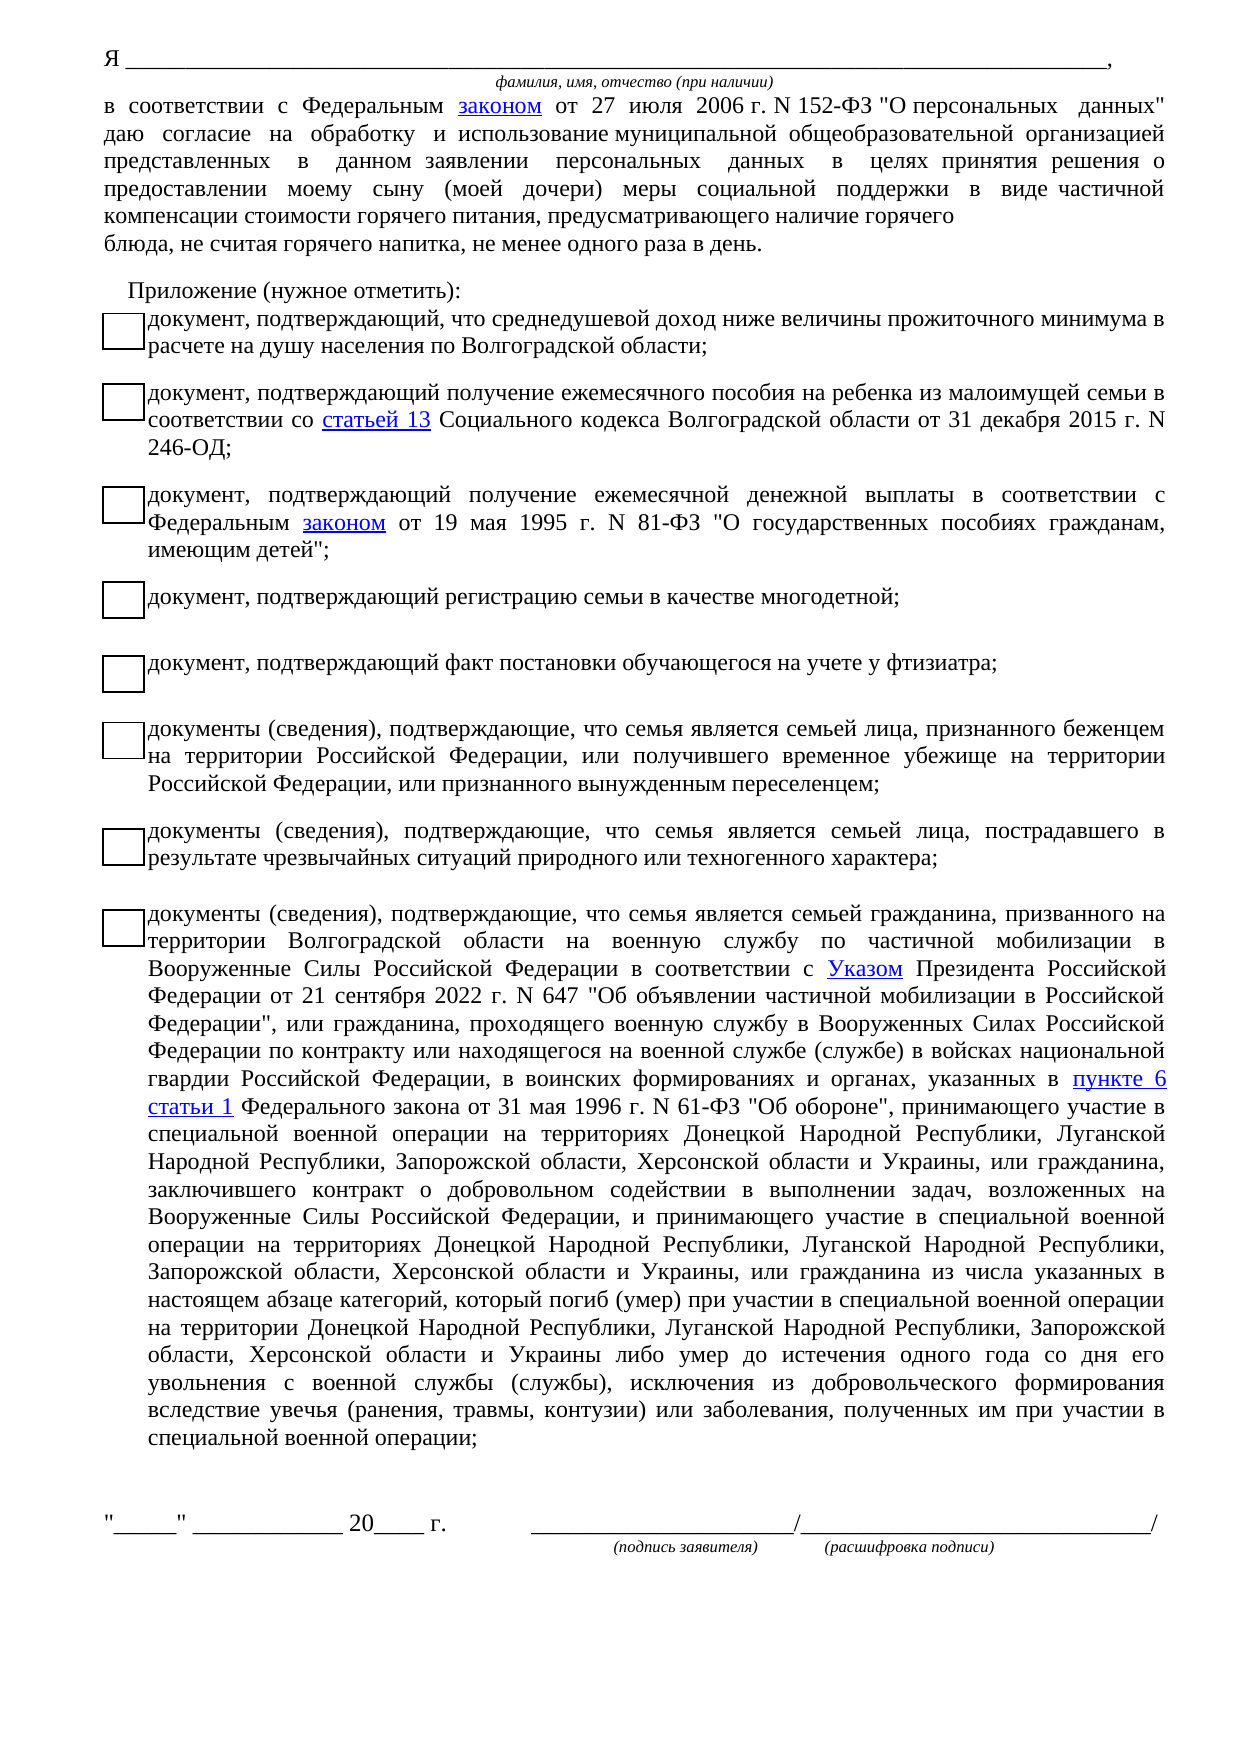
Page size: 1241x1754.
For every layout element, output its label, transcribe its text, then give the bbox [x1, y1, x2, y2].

text "_____" ____________ 20____ г. _____________________/____________________________/ [103, 1508, 1167, 1537]
text документы (сведения), подтверждающие, что семья является семьей лица, признанного беженцем на территории Российской Федерации, или получившего временное убежище на территории Российской Федерации, или признанного вынужденным переселенцем; [148, 714, 1167, 797]
text документ, подтверждающий факт постановки обучающегося на учете у фтизиатра; [148, 648, 1167, 675]
text Я __________________________________________________________________________________, [103, 44, 1167, 72]
text блюда, не считая горячего напитка, не менее одного раза в день. [103, 229, 1167, 257]
text документ, подтверждающий, что среднедушевой доход ниже величины прожиточного минимума в расчете на душу населения по Волгоградской области; [148, 303, 1167, 359]
text документ, подтверждающий регистрацию семьи в качестве многодетной; [148, 582, 1167, 609]
text в соответствии с Федеральным законом от 27 июля 2006 г. N 152-ФЗ "О персональных данных" даю согласие на обработку и использование муниципальной общеобразовательной организацией представленных в данном заявлении персональных данных в целях принятия решения о предоставлении моему сыну (моей дочери) меры социальной поддержки в виде частичной компенсации стоимости горячего питания, предусматривающего наличие горячего [103, 91, 1167, 229]
text фамилия, имя, отчество (при наличии) [103, 72, 1167, 91]
text документы (сведения), подтверждающие, что семья является семьей гражданина, призванного на территории Волгоградской области на военную службу по частичной мобилизации в Вооруженные Силы Российской Федерации в соответствии с Указом Президента Российской Федерации от 21 сентября 2022 г. N 647 "Об объявлении частичной мобилизации в Российской Федерации", или гражданина, проходящего военную службу в Вооруженных Силах Российской Федерации по контракту или находящегося на военной службе (службе) в войсках национальной гвардии Российской Федерации, в воинских формированиях и органах, указанных в пункте 6 статьи 1 Федерального закона от 31 мая 1996 г. N 61-ФЗ "Об обороне", принимающего участие в специальной военной операции на территориях Донецкой Народной Республики, Луганской Народной Республики, Запорожской области, Херсонской области и Украины, или гражданина, заключившего контракт о добровольном содействии в выполнении задач, возложенных на Вооруженные Силы Российской Федерации, и принимающего участие в специальной военной операции на территориях Донецкой Народной Республики, Луганской Народной Республики, Запорожской области, Херсонской области и Украины, или гражданина из числа указанных в настоящем абзаце категорий, который погиб (умер) при участии в специальной военной операции на территории Донецкой Народной Республики, Луганской Народной Республики, Запорожской области, Херсонской области и Украины либо умер до истечения одного года со дня его увольнения с военной службы (службы), исключения из добровольческого формирования вследствие увечья (ранения, травмы, контузии) или заболевания, полученных им при участии в специальной военной операции; [148, 898, 1167, 1451]
text (подпись заявителя) (расшифровка подписи) [546, 1537, 1167, 1556]
text документы (сведения), подтверждающие, что семья является семьей лица, пострадавшего в результате чрезвычайных ситуаций природного или техногенного характера; [148, 816, 1167, 871]
text документ, подтверждающий получение ежемесячной денежной выплаты в соответствии с Федеральным законом от 19 мая 1995 г. N 81-ФЗ "О государственных пособиях гражданам, имеющим детей"; [148, 480, 1167, 563]
text документ, подтверждающий получение ежемесячного пособия на ребенка из малоимущей семьи в соответствии со статьей 13 Социального кодекса Волгоградской области от 31 декабря 2015 г. N 246-ОД; [148, 378, 1167, 461]
text Приложение (нужное отметить): [103, 276, 1167, 303]
